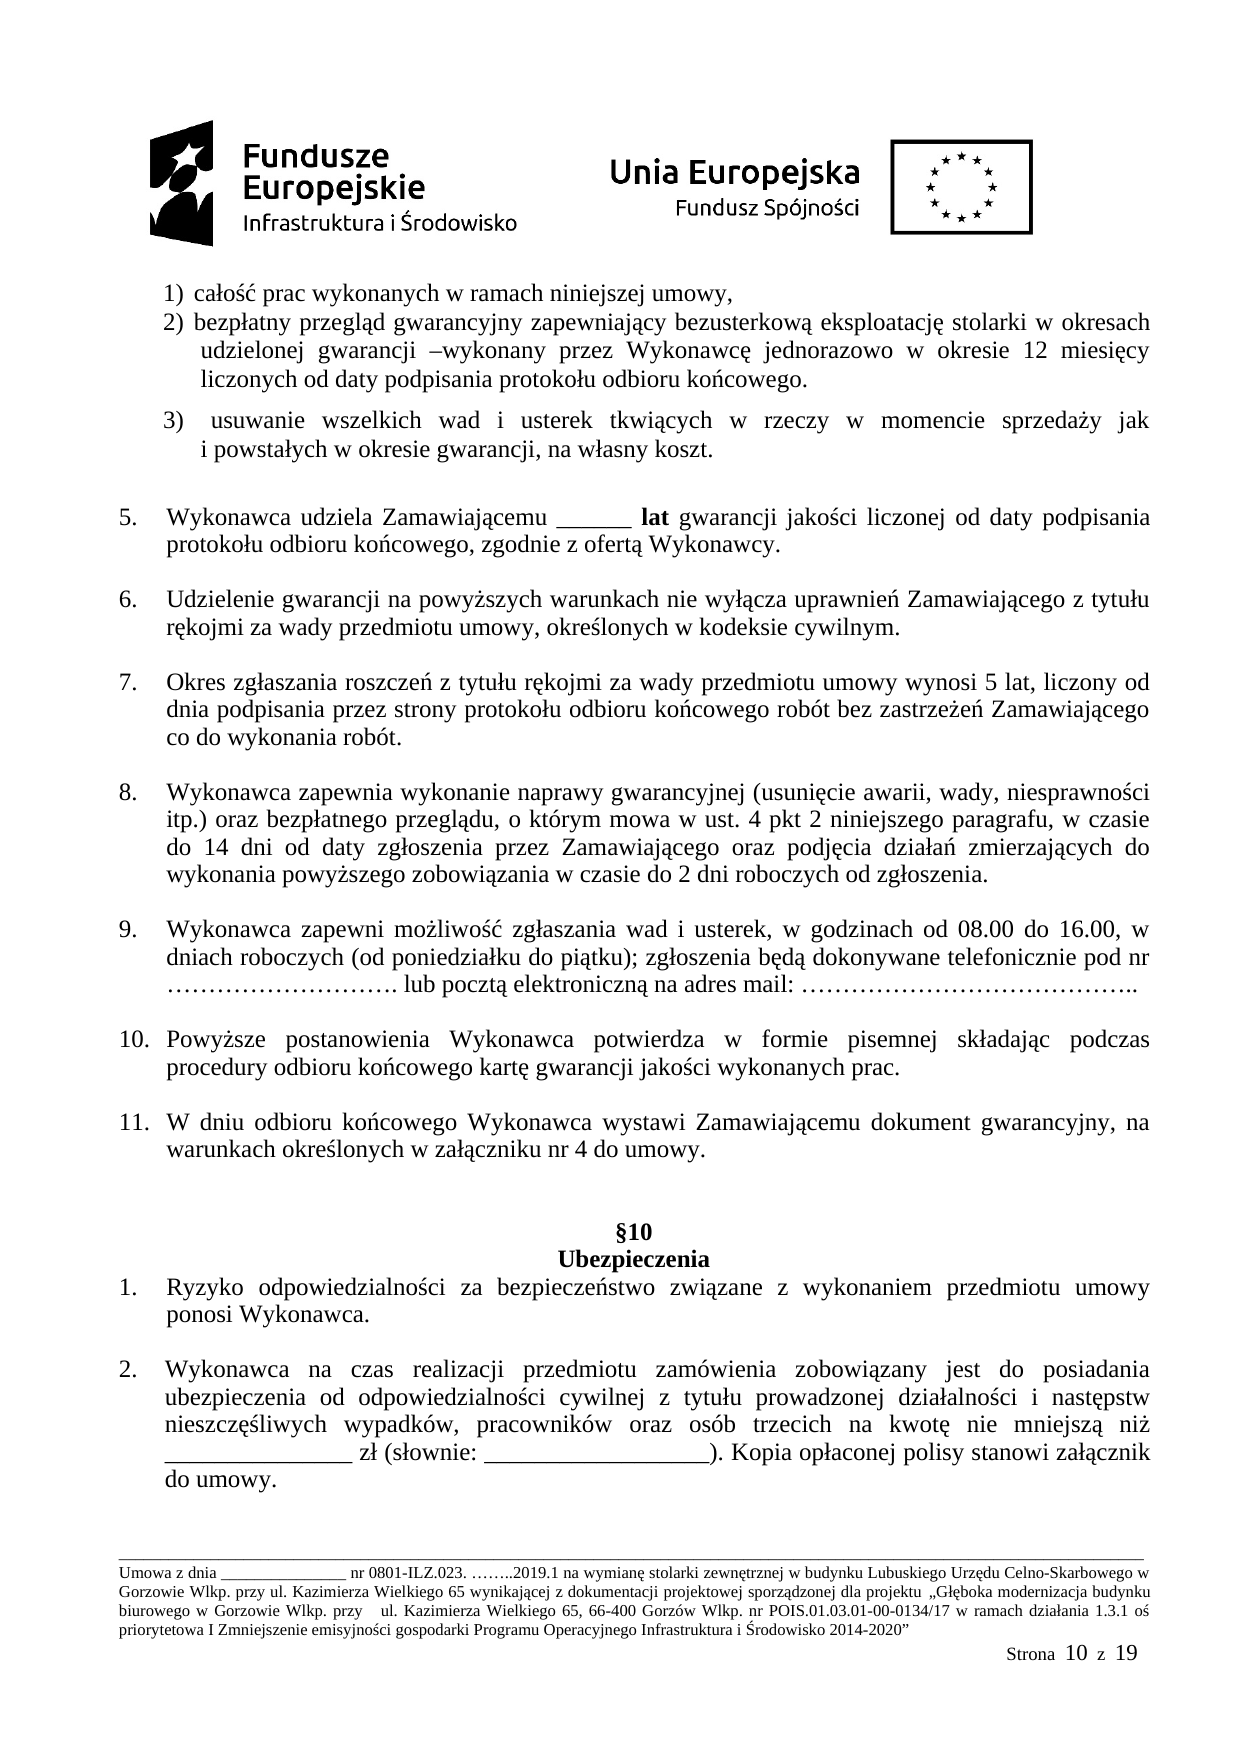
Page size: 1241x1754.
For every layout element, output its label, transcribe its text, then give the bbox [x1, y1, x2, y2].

list Wykonawca zapewni możliwość zgłaszania wad i usterek, w godzinach od 08.00 do 16.00, w dniach roboczych (od poniedziałku do piątku); zgłoszenia będą dokonywane telefonicznie pod nr ………………………. lub pocztą elektroniczną na adres mail: ………………………………….. [119, 915, 1151, 998]
list bezpłatny przegląd gwarancyjny zapewniający bezusterkową eksploatację stolarki w okresach udzielonej gwarancji –wykonany przez Wykonawcę jednorazowo w okresie 12 miesięcy liczonych od daty podpisania protokołu odbioru końcowego. [163, 307, 1151, 393]
list całość prac wykonanych w ramach niniejszej umowy, [163, 278, 1151, 307]
list W dniu odbioru końcowego Wykonawca wystawi Zamawiającemu dokument gwarancyjny, na warunkach określonych w załączniku nr 4 do umowy. [119, 1108, 1151, 1163]
list usuwanie wszelkich wad i usterek tkwiących w rzeczy w momencie sprzedaży jak i powstałych w okresie gwarancji, na własny koszt. [163, 405, 1151, 463]
text Ubezpieczenia [119, 1245, 1149, 1273]
list Powyższe postanowienia Wykonawca potwierdza w formie pisemnej składając podczas procedury odbioru końcowego kartę gwarancji jakości wykonanych prac. [119, 1025, 1151, 1080]
list Okres zgłaszania roszczeń z tytułu rękojmi za wady przedmiotu umowy wynosi 5 lat, liczony od dnia podpisania przez strony protokołu odbioru końcowego robót bez zastrzeżeń Zamawiającego co do wykonania robót. [119, 668, 1151, 750]
picture [118, 88, 1064, 278]
list Ryzyko odpowiedzialności za bezpieczeństwo związane z wykonaniem przedmiotu umowy ponosi Wykonawca. [119, 1273, 1151, 1328]
list Wykonawca na czas realizacji przedmiotu zamówienia zobowiązany jest do posiadania ubezpieczenia od odpowiedzialności cywilnej z tytułu prowadzonej działalności i następstw nieszczęśliwych wypadków, pracowników oraz osób trzecich na kwotę nie mniejszą niż _______________ zł (słownie: __________________). Kopia opłaconej polisy stanowi załącznik do umowy. [119, 1355, 1151, 1493]
list Wykonawca zapewnia wykonanie naprawy gwarancyjnej (usunięcie awarii, wady, niesprawności itp.) oraz bezpłatnego przeglądu, o którym mowa w ust. 4 pkt 2 niniejszego paragrafu, w czasie do 14 dni od daty zgłoszenia przez Zamawiającego oraz podjęcia działań zmierzających do wykonania powyższego zobowiązania w czasie do 2 dni roboczych od zgłoszenia. [119, 778, 1151, 888]
list Wykonawca udziela Zamawiającemu ______ lat gwarancji jakości liczonej od daty podpisania protokołu odbioru końcowego, zgodnie z ofertą Wykonawcy. [119, 503, 1151, 558]
list Udzielenie gwarancji na powyższych warunkach nie wyłącza uprawnień Zamawiającego z tytułu rękojmi za wady przedmiotu umowy, określonych w kodeksie cywilnym. [119, 585, 1151, 640]
text §10 [119, 1218, 1149, 1245]
